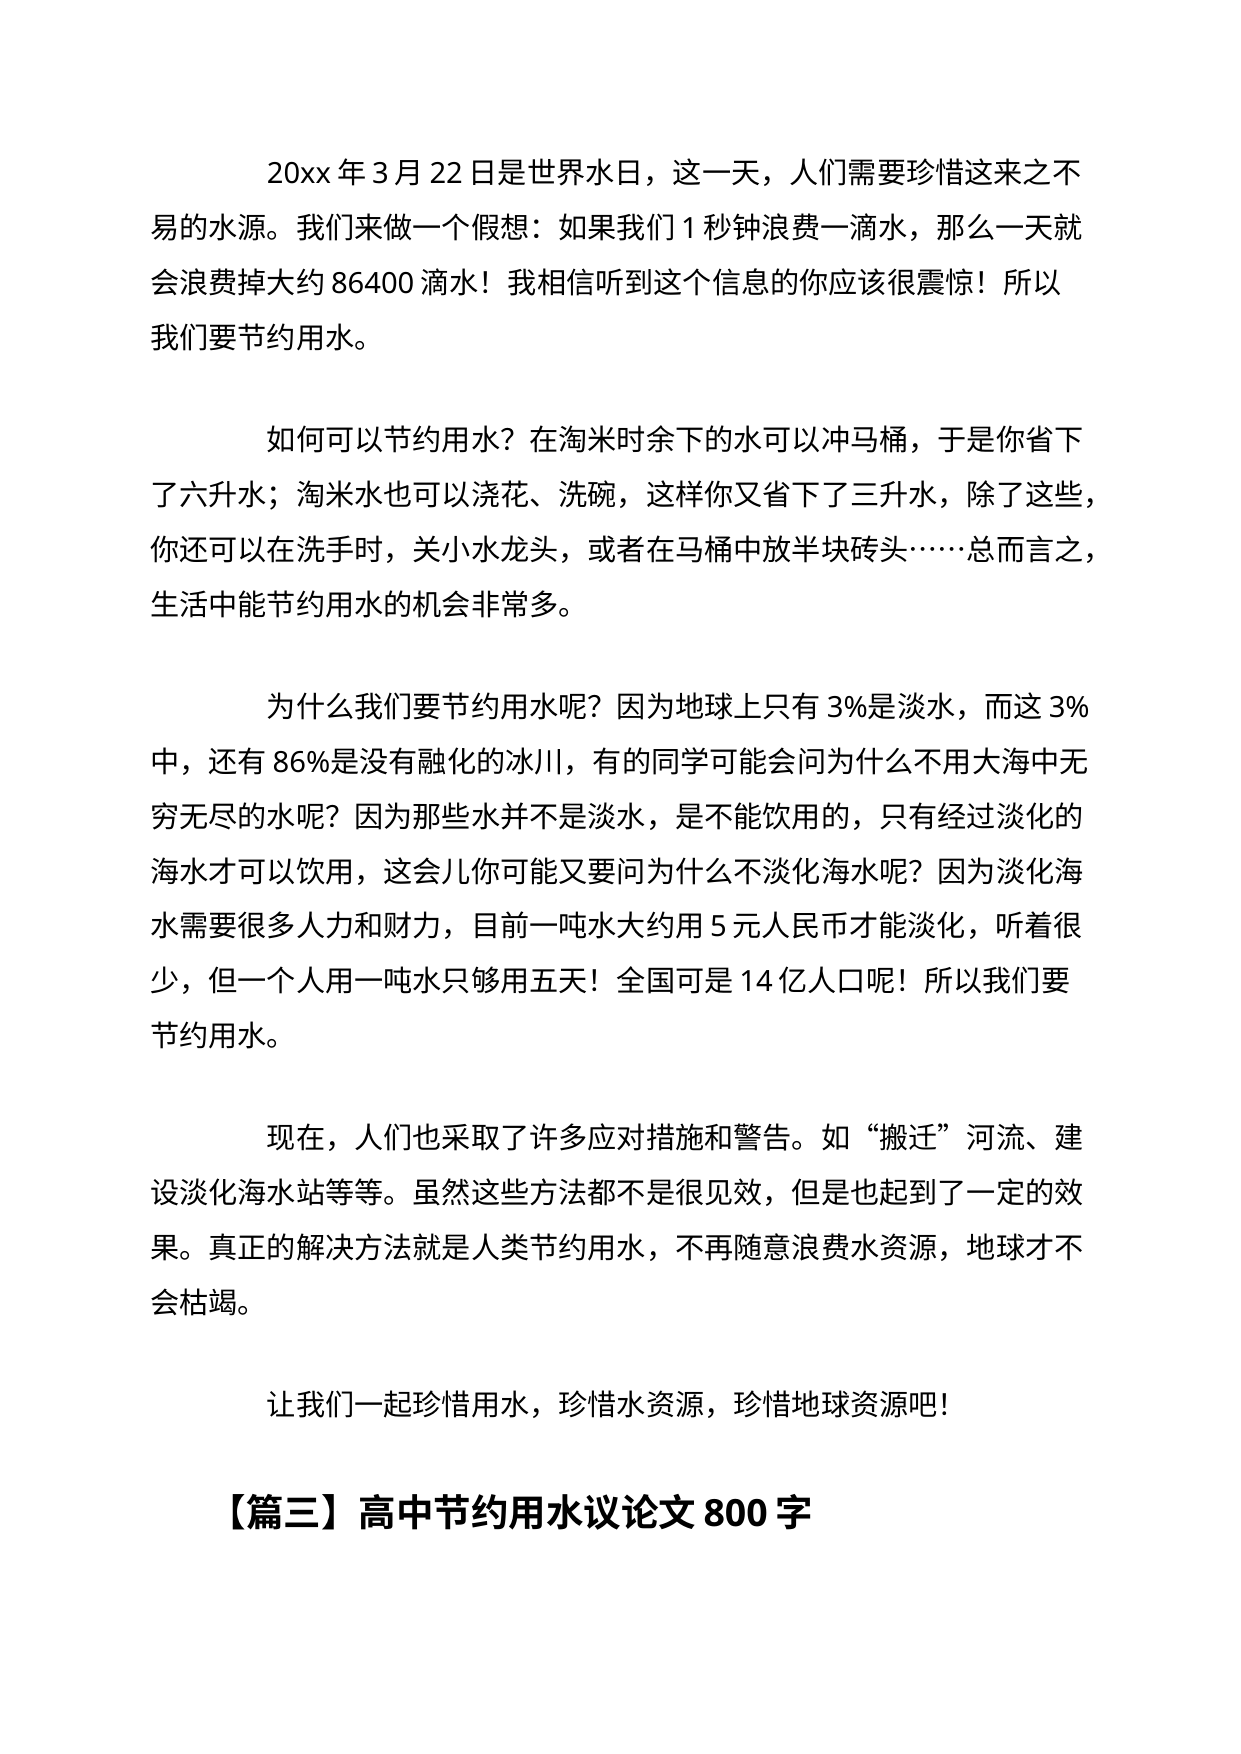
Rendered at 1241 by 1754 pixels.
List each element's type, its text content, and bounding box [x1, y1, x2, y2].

text 【篇三】高中节约用水议论文800字 [150, 1483, 1090, 1537]
text 现在，人们也采取了许多应对措施和警告。如“搬迁”河流、建设淡化海水站等等。虽然这些方法都不是很见效，但是也起到了一定的效果。真正的解决方法就是人类节约用水，不再随意浪费水资源，地球才不会枯竭。 [150, 1115, 1090, 1322]
text 20xx年3月22日是世界水日，这一天，人们需要珍惜这来之不易的水源。我们来做一个假想：如果我们1秒钟浪费一滴水，那么一天就会浪费掉大约86400滴水！我相信听到这个信息的你应该很震惊！所以我们要节约用水。 [150, 150, 1090, 357]
text 让我们一起珍惜用水，珍惜水资源，珍惜地球资源吧！ [150, 1381, 1090, 1423]
text 为什么我们要节约用水呢？因为地球上只有3%是淡水，而这3%中，还有86%是没有融化的冰川，有的同学可能会问为什么不用大海中无穷无尽的水呢？因为那些水并不是淡水，是不能饮用的，只有经过淡化的海水才可以饮用，这会儿你可能又要问为什么不淡化海水呢？因为淡化海水需要很多人力和财力，目前一吨水大约用5元人民币才能淡化，听着很少，但一个人用一吨水只够用五天！全国可是14亿人口呢！所以我们要节约用水。 [150, 683, 1090, 1055]
text 如何可以节约用水？在淘米时余下的水可以冲马桶，于是你省下了六升水；淘米水也可以浇花、洗碗，这样你又省下了三升水，除了这些，你还可以在洗手时，关小水龙头，或者在马桶中放半块砖头……总而言之，生活中能节约用水的机会非常多。 [150, 417, 1090, 624]
